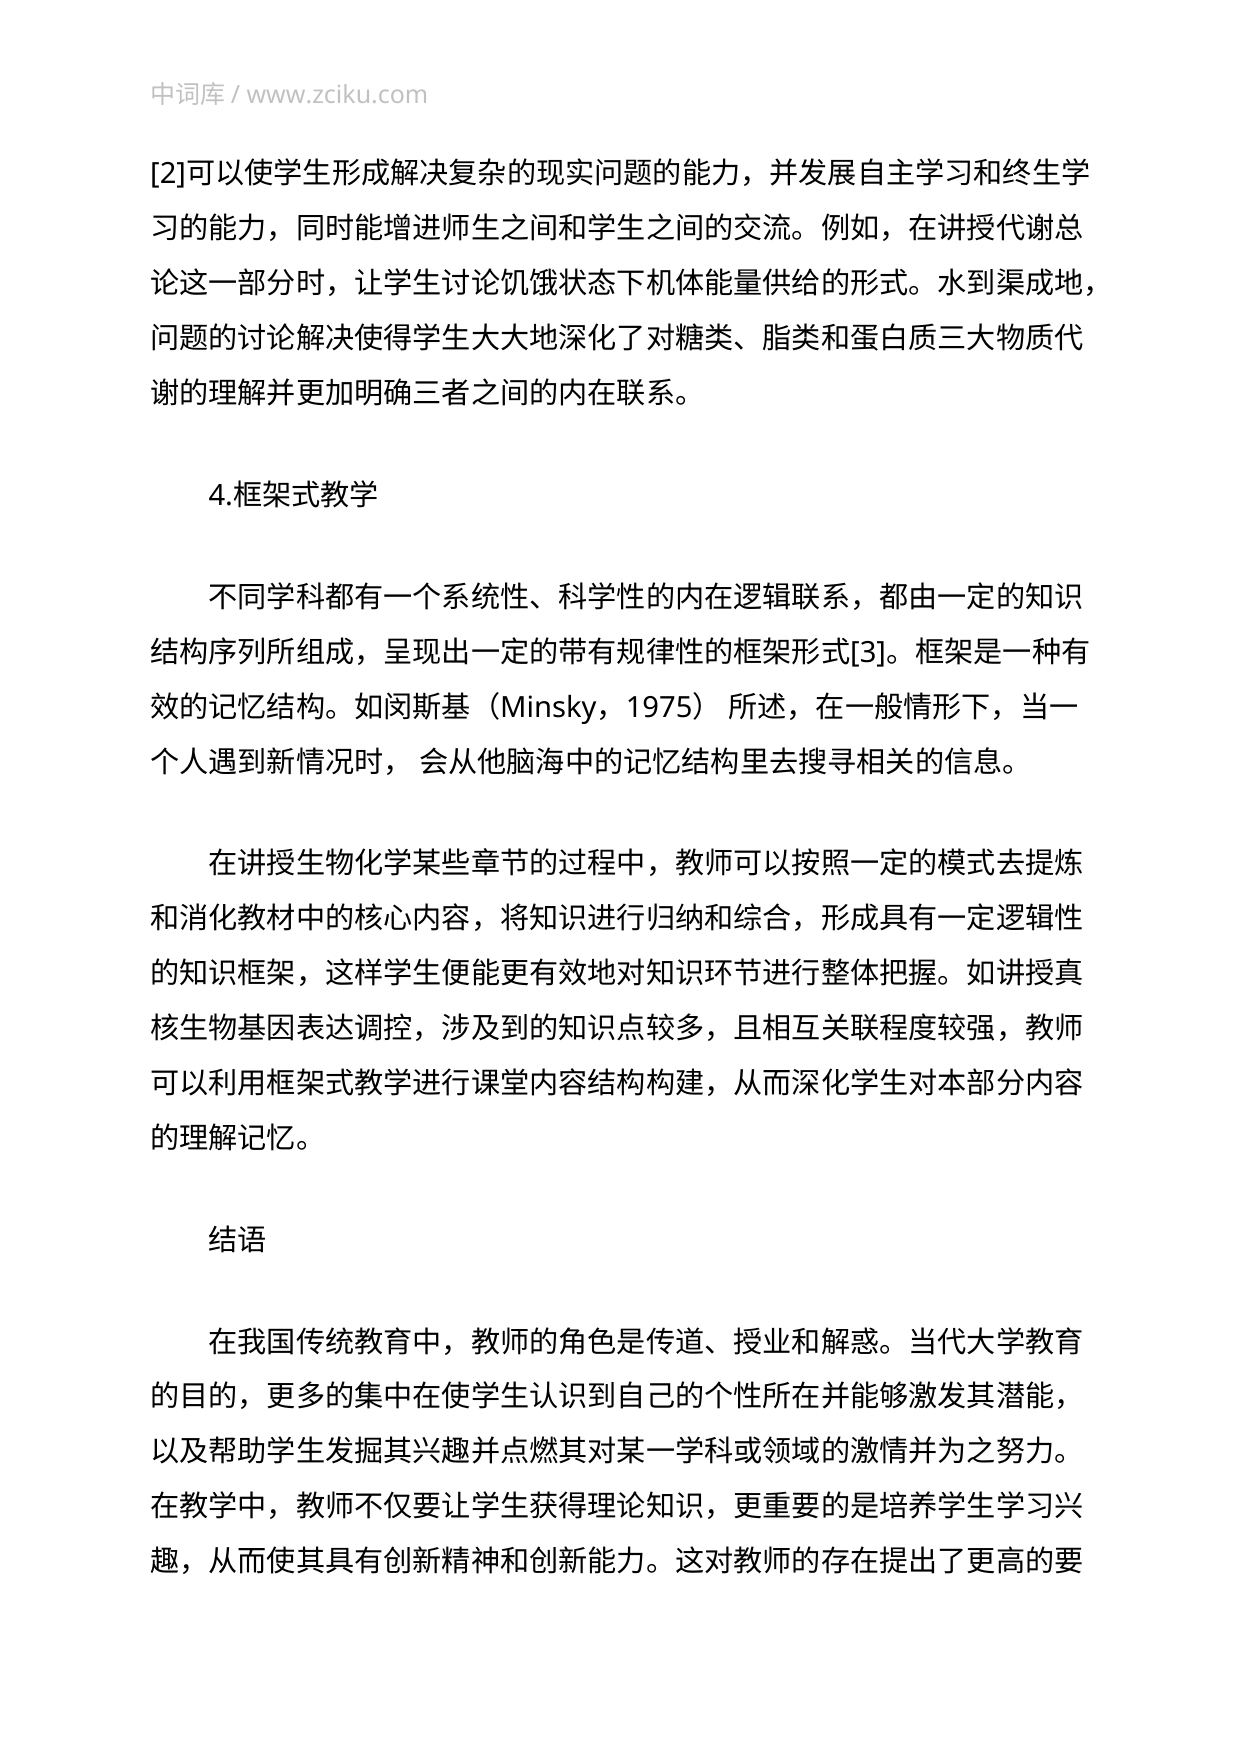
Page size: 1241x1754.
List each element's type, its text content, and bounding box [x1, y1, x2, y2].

text 4.框架式教学 [150, 471, 1090, 514]
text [150, 1318, 1090, 1580]
text 在讲授生物化学某些章节的过程中，教师可以按照一定的模式去提炼和消化教材中的核心内容，将知识进行归纳和综合，形成具有一定逻辑性的知识框架，这样学生便能更有效地对知识环节进行整体把握。如讲授真核生物基因表达调控，涉及到的知识点较多，且相互关联程度较强，教师可以利用框架式教学进行课堂内容结构构建，从而深化学生对本部分内容的理解记忆。 [150, 840, 1090, 1157]
text 结语 [150, 1216, 1090, 1259]
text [150, 150, 1090, 412]
text 不同学科都有一个系统性、科学性的内在逻辑联系，都由一定的知识结构序列所组成，呈现出一定的带有规律性的框架形式[3]。框架是一种有效的记忆结构。如闵斯基（Minsky，1975） 所述，在一般情形下，当一个人遇到新情况时， 会从他脑海中的记忆结构里去搜寻相关的信息。 [150, 573, 1090, 781]
